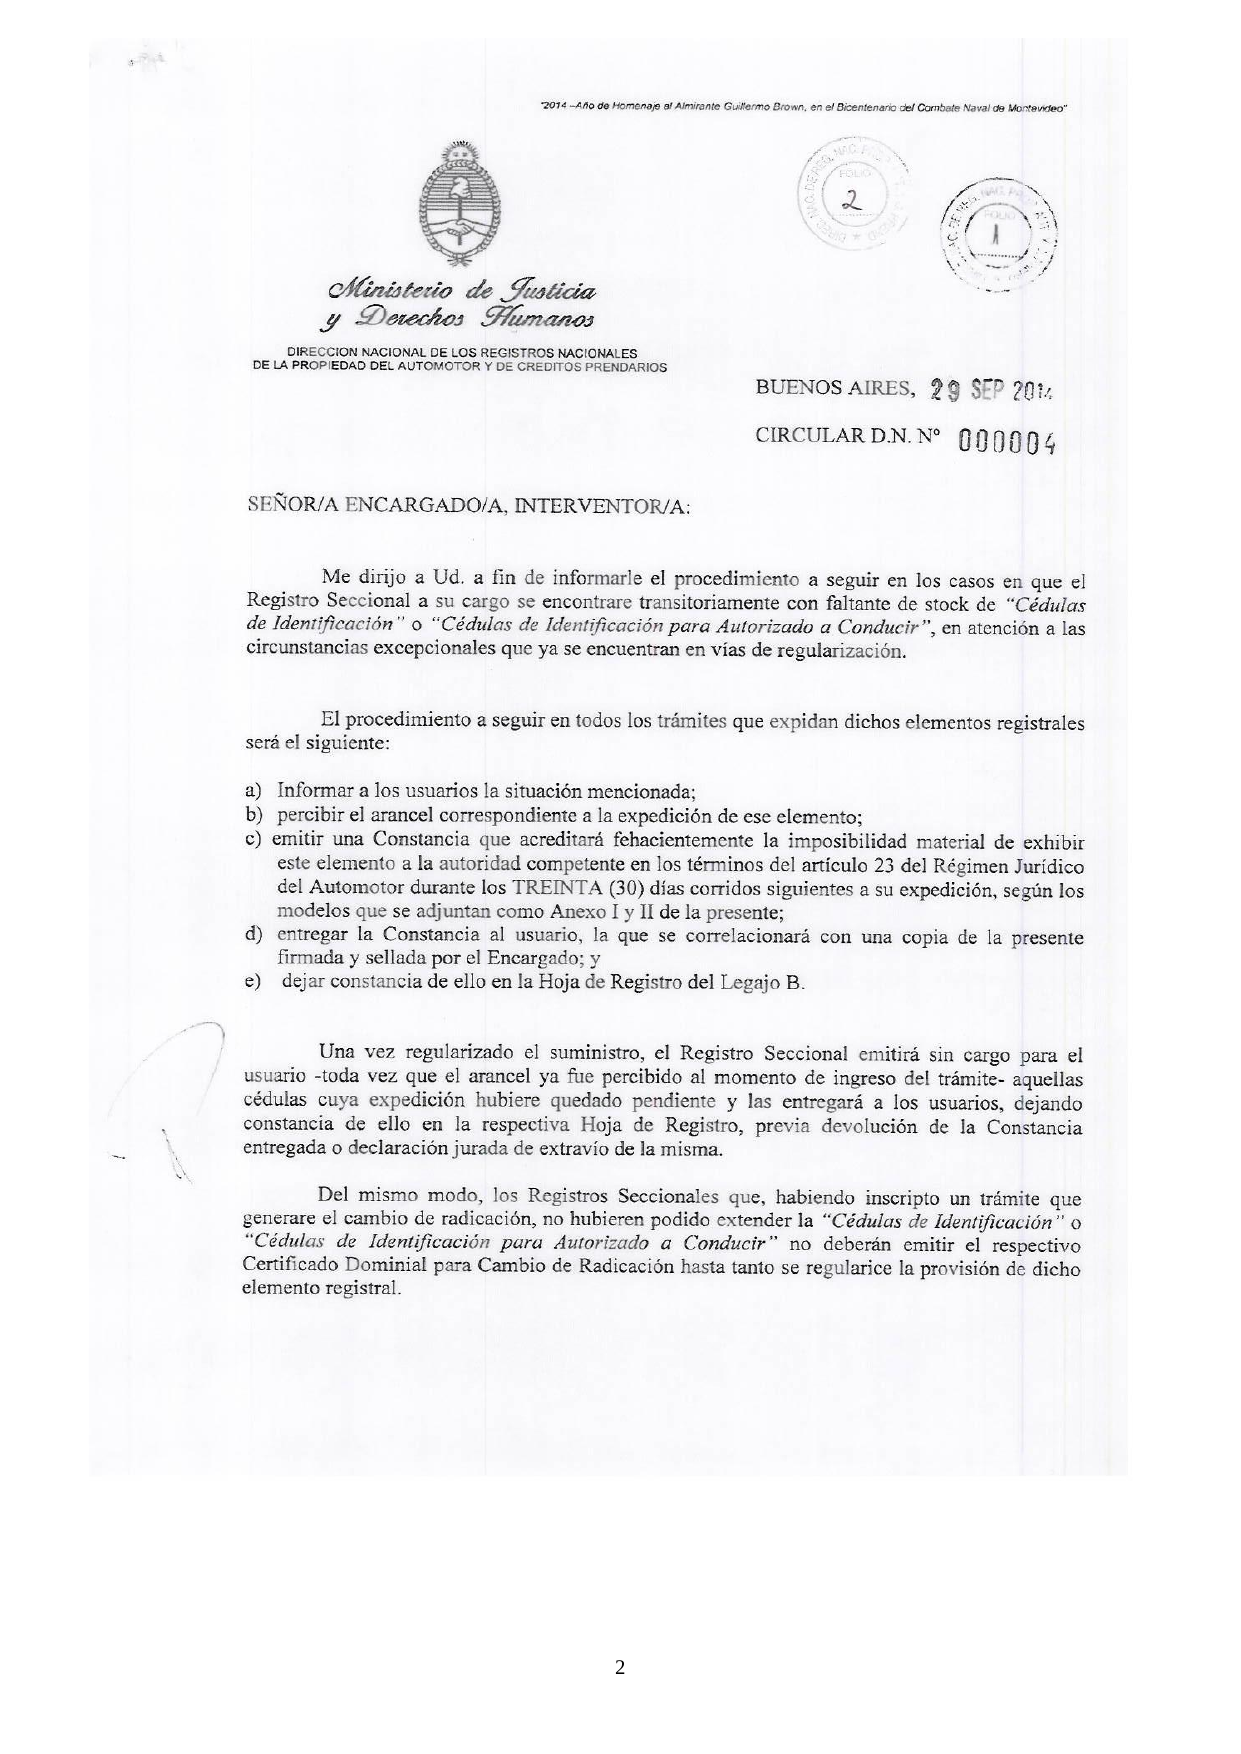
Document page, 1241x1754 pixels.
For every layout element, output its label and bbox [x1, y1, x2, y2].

picture [88, 38, 1152, 1481]
